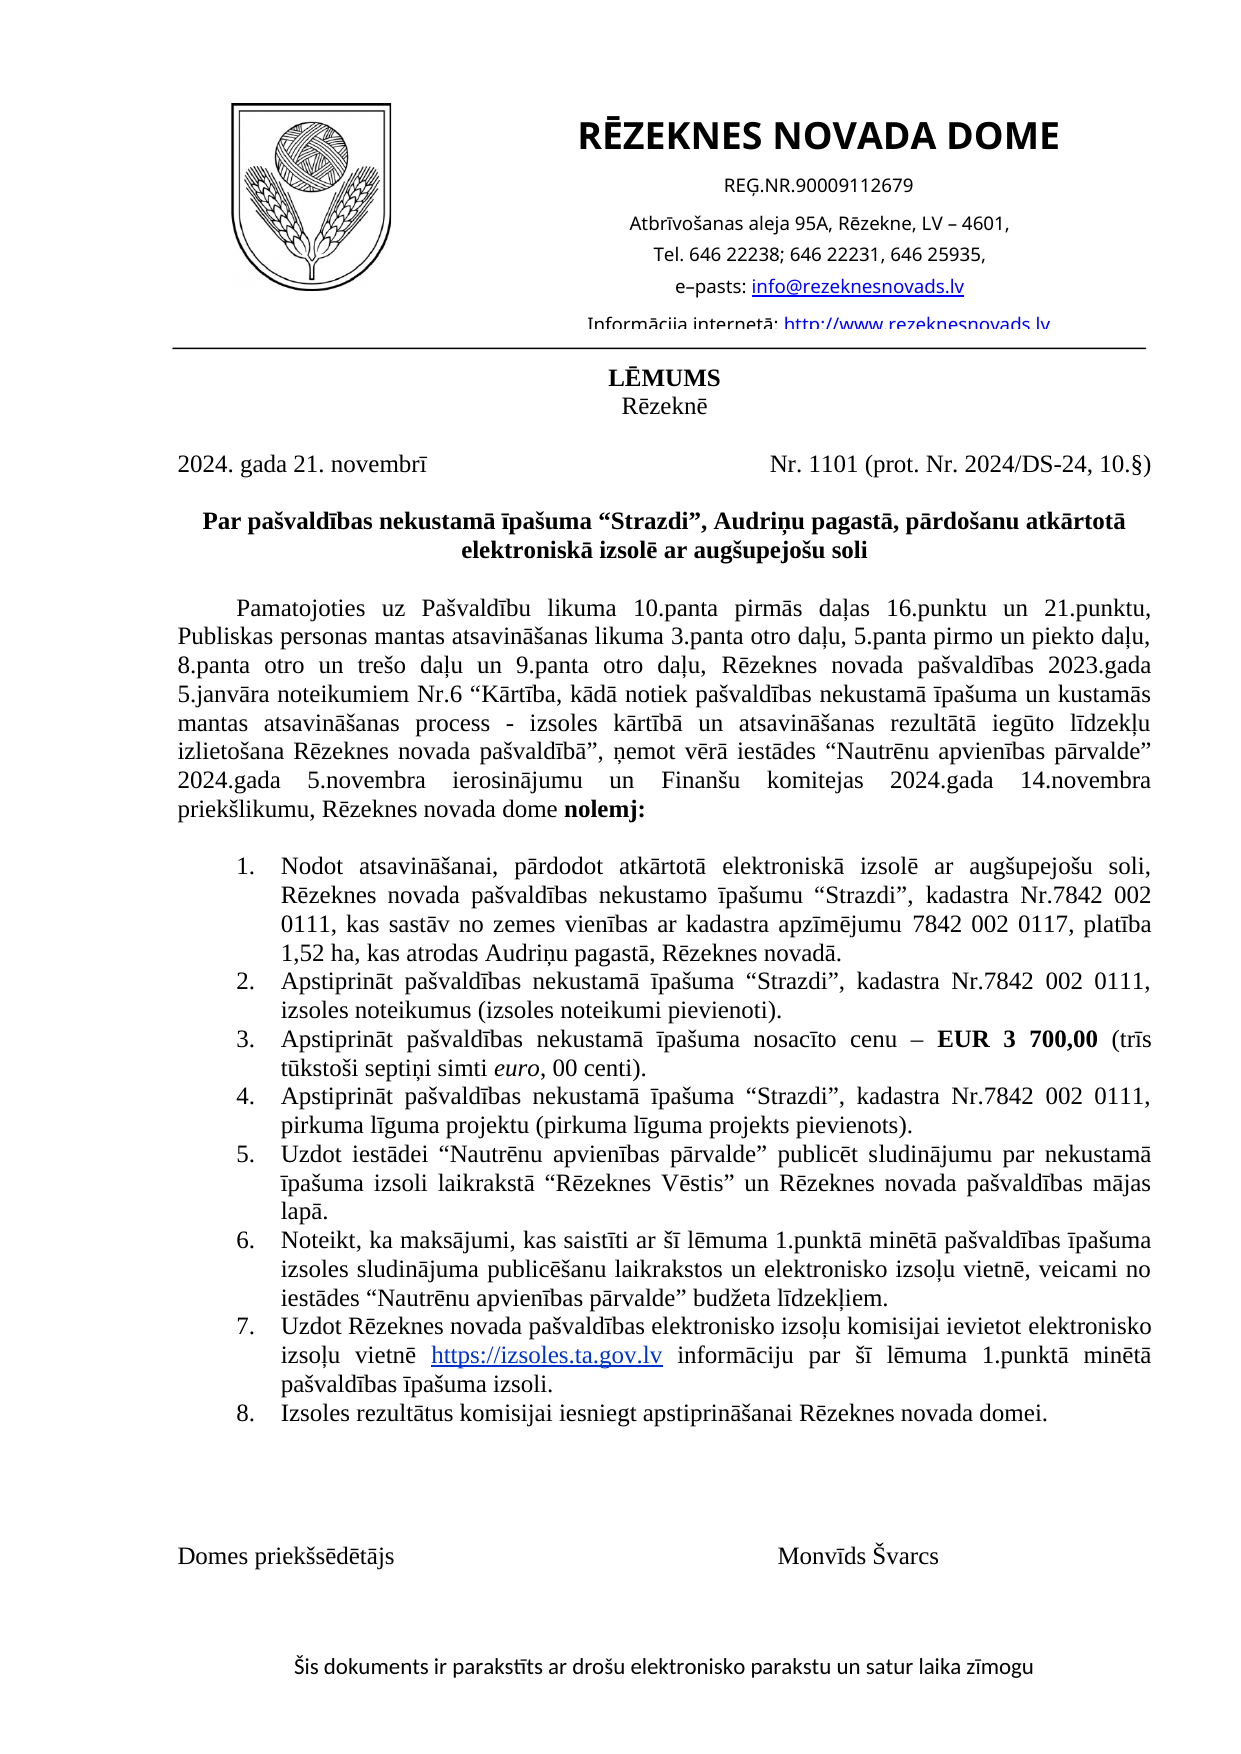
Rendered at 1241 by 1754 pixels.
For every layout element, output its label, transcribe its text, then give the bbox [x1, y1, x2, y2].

text 2024. gada 21. novembrī Nr. 1101 (prot. Nr. 2024/DS-24, 10.§) [177, 449, 1152, 478]
list Noteikt, ka maksājumi, kas saistīti ar šī lēmuma 1.punktā minētā pašvaldības īpašuma izsoles sludinājuma publicēšanu laikrakstos un elektronisko izsoļu vietnē, veicami no iestādes “Nautrēnu apvienības pārvalde” budžeta līdzekļiem. [236, 1225, 1152, 1311]
list Uzdot iestādei “Nautrēnu apvienības pārvalde” publicēt sludinājumu par nekustamā īpašuma izsoli laikrakstā “Rēzeknes Vēstis” un Rēzeknes novada pašvaldības mājas lapā. [236, 1139, 1152, 1225]
text Pamatojoties uz Pašvaldību likuma 10.panta pirmās daļas 16.punktu un 21.punktu, Publiskas personas mantas atsavināšanas likuma 3.panta otro daļu, 5.panta pirmo un piekto daļu, 8.panta otro un trešo daļu un 9.panta otro daļu, Rēzeknes novada pašvaldības 2023.gada 5.janvāra noteikumiem Nr.6 “Kārtība, kādā notiek pašvaldības nekustamā īpašuma un kustamās mantas atsavināšanas process - izsoles kārtībā un atsavināšanas rezultātā iegūto līdzekļu izlietošana Rēzeknes novada pašvaldībā”, ņemot vērā iestādes “Nautrēnu apvienības pārvalde” 2024.gada 5.novembra ierosinājumu un Finanšu komitejas 2024.gada 14.novembra priekšlikumu, Rēzeknes novada dome nolemj: [177, 593, 1152, 823]
list Uzdot Rēzeknes novada pašvaldības elektronisko izsoļu komisijai ievietot elektronisko izsoļu vietnē https://izsoles.ta.gov.lv informāciju par šī lēmuma 1.punktā minētā pašvaldības īpašuma izsoli. [236, 1311, 1152, 1398]
table_header [231, 103, 482, 334]
text Par pašvaldības nekustamā īpašuma “Strazdi”, Audriņu pagastā, pārdošanu atkārtotā elektroniskā izsolē ar augšupejošu soli [177, 506, 1152, 564]
text Rēzeknē [177, 391, 1152, 420]
list Izsoles rezultātus komisijai iesniegt apstiprināšanai Rēzeknes novada domei. [236, 1398, 1152, 1426]
list Nodot atsavināšanai, pārdodot atkārtotā elektroniskā izsolē ar augšupejošu soli, Rēzeknes novada pašvaldības nekustamo īpašumu “Strazdi”, kadastra Nr.7842 002 0111, kas sastāv no zemes vienības ar kadastra apzīmējumu 7842 002 0117, platība 1,52 ha, kas atrodas Audriņu pagastā, Rēzeknes novadā. [236, 851, 1152, 966]
list Apstiprināt pašvaldības nekustamā īpašuma “Strazdi”, kadastra Nr.7842 002 0111, pirkuma līguma projektu (pirkuma līguma projekts pievienots). [236, 1081, 1152, 1139]
picture [231, 103, 392, 291]
text Domes priekšsēdētājs Monvīds Švarcs [177, 1541, 1152, 1570]
text LĒMUMS [177, 363, 1152, 391]
list Apstiprināt pašvaldības nekustamā īpašuma nosacīto cenu – EUR 3 700,00 (trīs tūkstoši septiņi simti euro, 00 centi). [236, 1024, 1152, 1081]
list Apstiprināt pašvaldības nekustamā īpašuma “Strazdi”, kadastra Nr.7842 002 0111, izsoles noteikumus (izsoles noteikumi pievienoti). [236, 966, 1152, 1024]
table_header Rēzeknes novada Dome Reģ.Nr.90009112679 Atbrīvošanas aleja 95A, Rēzekne, LV – 4601, Tel. 646 22238; 646 22231, 646 25935, e–pasts: info@rezeknesnovads.lv Informācija internetā: http://www.rezeknesnovads.lv [482, 103, 1157, 334]
